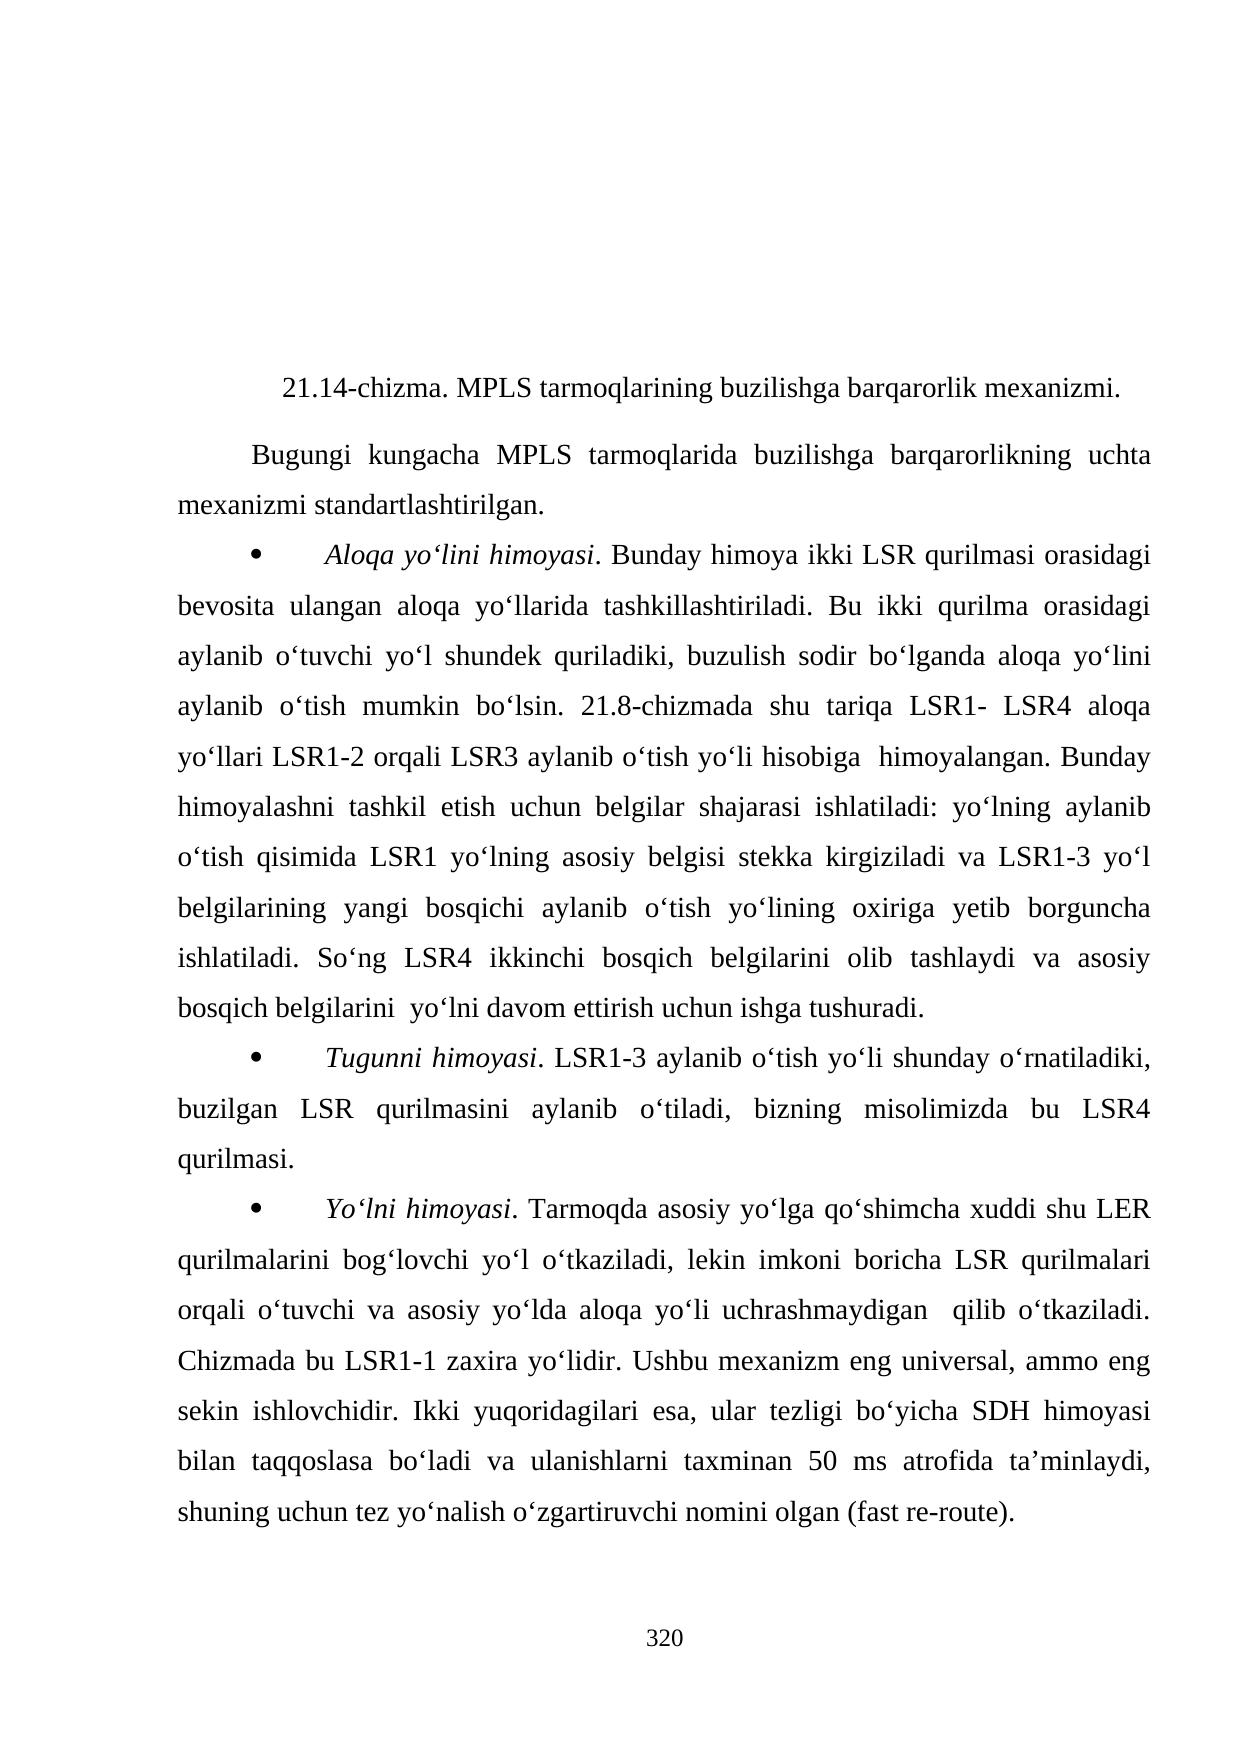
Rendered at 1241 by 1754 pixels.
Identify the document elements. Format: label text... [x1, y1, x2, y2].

list 21.14-chizma. MPLS tarmoqlarining buzilishga barqarorlik mexanizmi. [177, 370, 1152, 403]
text Bugungi kungacha MPLS tarmoqlarida buzilishga barqarorlikning uchta mexanizmi standartlashtirilgan. [177, 437, 1152, 521]
list Tugunni himoyasi. LSR1-3 aylanib о‘tish yо‘li shunday о‘rnatiladiki, buzilgan LSR qurilmasini aylanib о‘tiladi, bizning misolimizda bu LSR4 qurilmasi. [177, 1041, 1152, 1175]
list Aloqa yо‘lini himoyasi. Bunday himoya ikki LSR qurilmasi orasidagi bevosita ulangan aloqa yо‘llarida tashkillashtiriladi. Bu ikki qurilma orasidagi aylanib о‘tuvchi yо‘l shundek quriladiki, buzulish sodir bо‘lganda aloqa yо‘lini aylanib о‘tish mumkin bо‘lsin. 21.8-chizmada shu tariqa LSR1- LSR4 aloqa yо‘llari LSR1-2 orqali LSR3 aylanib о‘tish yо‘li hisobiga himoyalangan. Bunday himoyalashni tashkil etish uchun belgilar shajarasi ishlatiladi: yо‘lning aylanib о‘tish qisimida LSR1 yо‘lning asosiy belgisi stekka kirgiziladi va LSR1-3 yо‘l belgilarining yangi bosqichi aylanib о‘tish yо‘lining oxiriga yetib borguncha ishlatiladi. Sо‘ng LSR4 ikkinchi bosqich belgilarini olib tashlaydi va asosiy bosqich belgilarini yо‘lni davom ettirish uchun ishga tushuradi. [177, 537, 1152, 1024]
list Yо‘lni himoyasi. Tarmoqda asosiy yо‘lga qо‘shimcha xuddi shu LER qurilmalarini bog‘lovchi yо‘l о‘tkaziladi, lekin imkoni boricha LSR qurilmalari orqali о‘tuvchi va asosiy yо‘lda aloqa yо‘li uchrashmaydigan qilib о‘tkaziladi. Chizmada bu LSR1-1 zaxira yо‘lidir. Ushbu mexanizm eng universal, ammo eng sekin ishlovchidir. Ikki yuqoridagilari esa, ular tezligi bо‘yicha SDH himoyasi bilan taqqoslasa bо‘ladi va ulanishlarni taxminan 50 ms atrofida ta’minlaydi, shuning uchun tez yо‘nalish о‘zgartiruvchi nomini olgan (fast re-route). [177, 1192, 1152, 1527]
